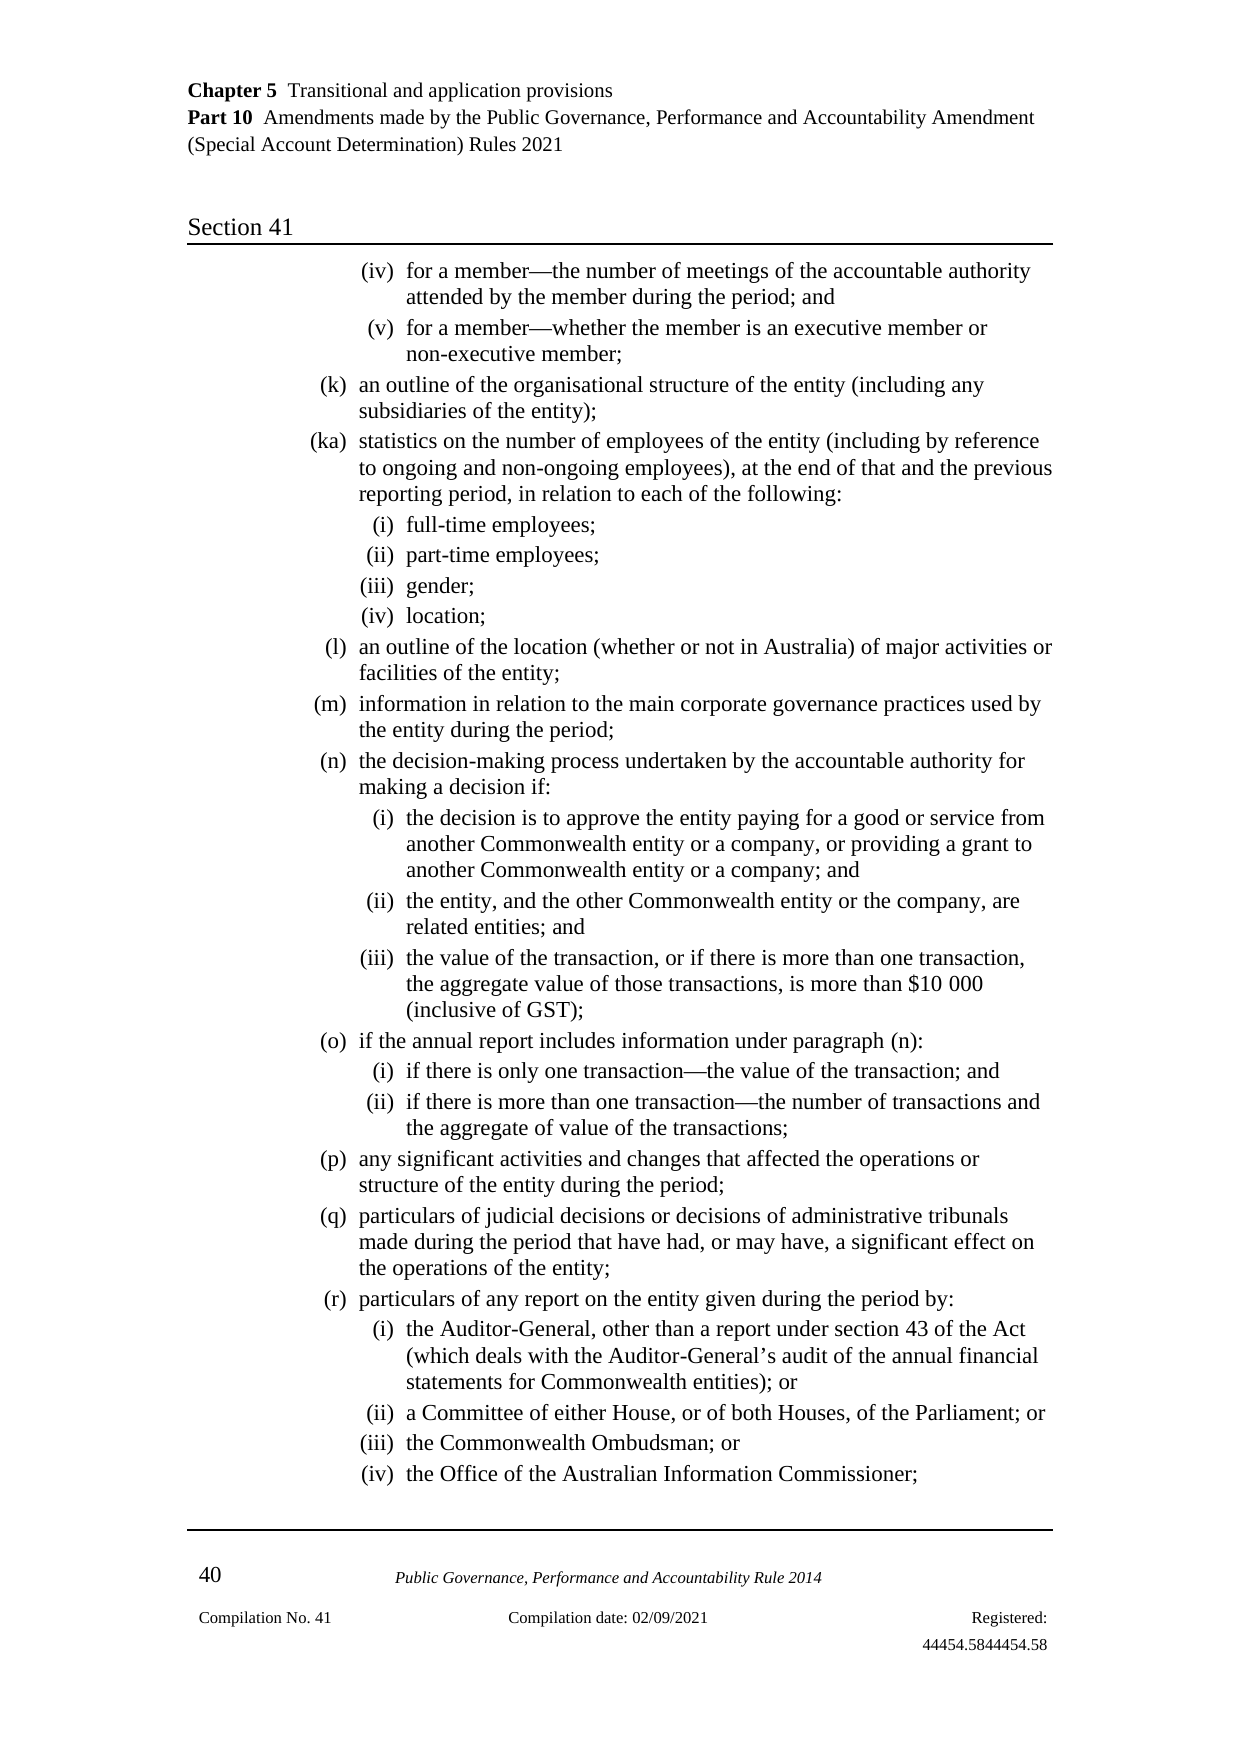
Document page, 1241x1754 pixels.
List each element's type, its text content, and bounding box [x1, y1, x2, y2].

text (q) particulars of judicial decisions or decisions of administrative tribunals made during the period that have had, or may have, a significant effect on the operations of the entity; [187, 1202, 1053, 1281]
text (m) information in relation to the main corporate governance practices used by the entity during the period; [187, 690, 1053, 742]
text (ii) a Committee of either House, or of both Houses, of the Parliament; or [187, 1399, 1053, 1425]
text (iii) the Commonwealth Ombudsman; or [187, 1429, 1053, 1456]
text (i) full-time employees; [187, 511, 1053, 537]
text (v) for a member—whether the member is an executive member or non-executive member; [187, 314, 1053, 367]
text (iii) gender; [187, 572, 1053, 598]
text (ka) statistics on the number of employees of the entity (including by reference to ongoing and non-ongoing employees), at the end of that and the previous reporting period, in relation to each of the following: [187, 428, 1053, 507]
text (iv) the Office of the Australian Information Commissioner; [187, 1460, 1053, 1486]
text (iv) location; [187, 602, 1053, 629]
text (iv) for a member—the number of meetings of the accountable authority attended by the member during the period; and [187, 257, 1053, 310]
text (l) an outline of the location (whether or not in Australia) of major activities or facilities of the entity; [187, 633, 1053, 686]
text (ii) the entity, and the other Commonwealth entity or the company, are related entities; and [187, 887, 1053, 939]
text (ii) part-time employees; [187, 541, 1053, 568]
text (r) particulars of any report on the entity given during the period by: [187, 1285, 1053, 1311]
text (i) the Auditor-General, other than a report under section 43 of the Act (which deals with the Auditor-General’s audit of the annual financial statements for Commonwealth entities); or [187, 1315, 1053, 1394]
text (p) any significant activities and changes that affected the operations or structure of the entity during the period; [187, 1145, 1053, 1197]
text (i) the decision is to approve the entity paying for a good or service from another Commonwealth entity or a company, or providing a grant to another Commonwealth entity or a company; and [187, 803, 1053, 883]
text (k) an outline of the organisational structure of the entity (including any subsidiaries of the entity); [187, 371, 1053, 423]
text (iii) the value of the transaction, or if there is more than one transaction, the aggregate value of those transactions, is more than $10 000 (inclusive of GST); [187, 944, 1053, 1023]
text (o) if the annual report includes information under paragraph (n): [187, 1027, 1053, 1053]
text (i) if there is only one transaction—the value of the transaction; and [187, 1057, 1053, 1084]
text (n) the decision-making process undertaken by the accountable authority for making a decision if: [187, 747, 1053, 799]
text (ii) if there is more than one transaction—the number of transactions and the aggregate of value of the transactions; [187, 1088, 1053, 1141]
